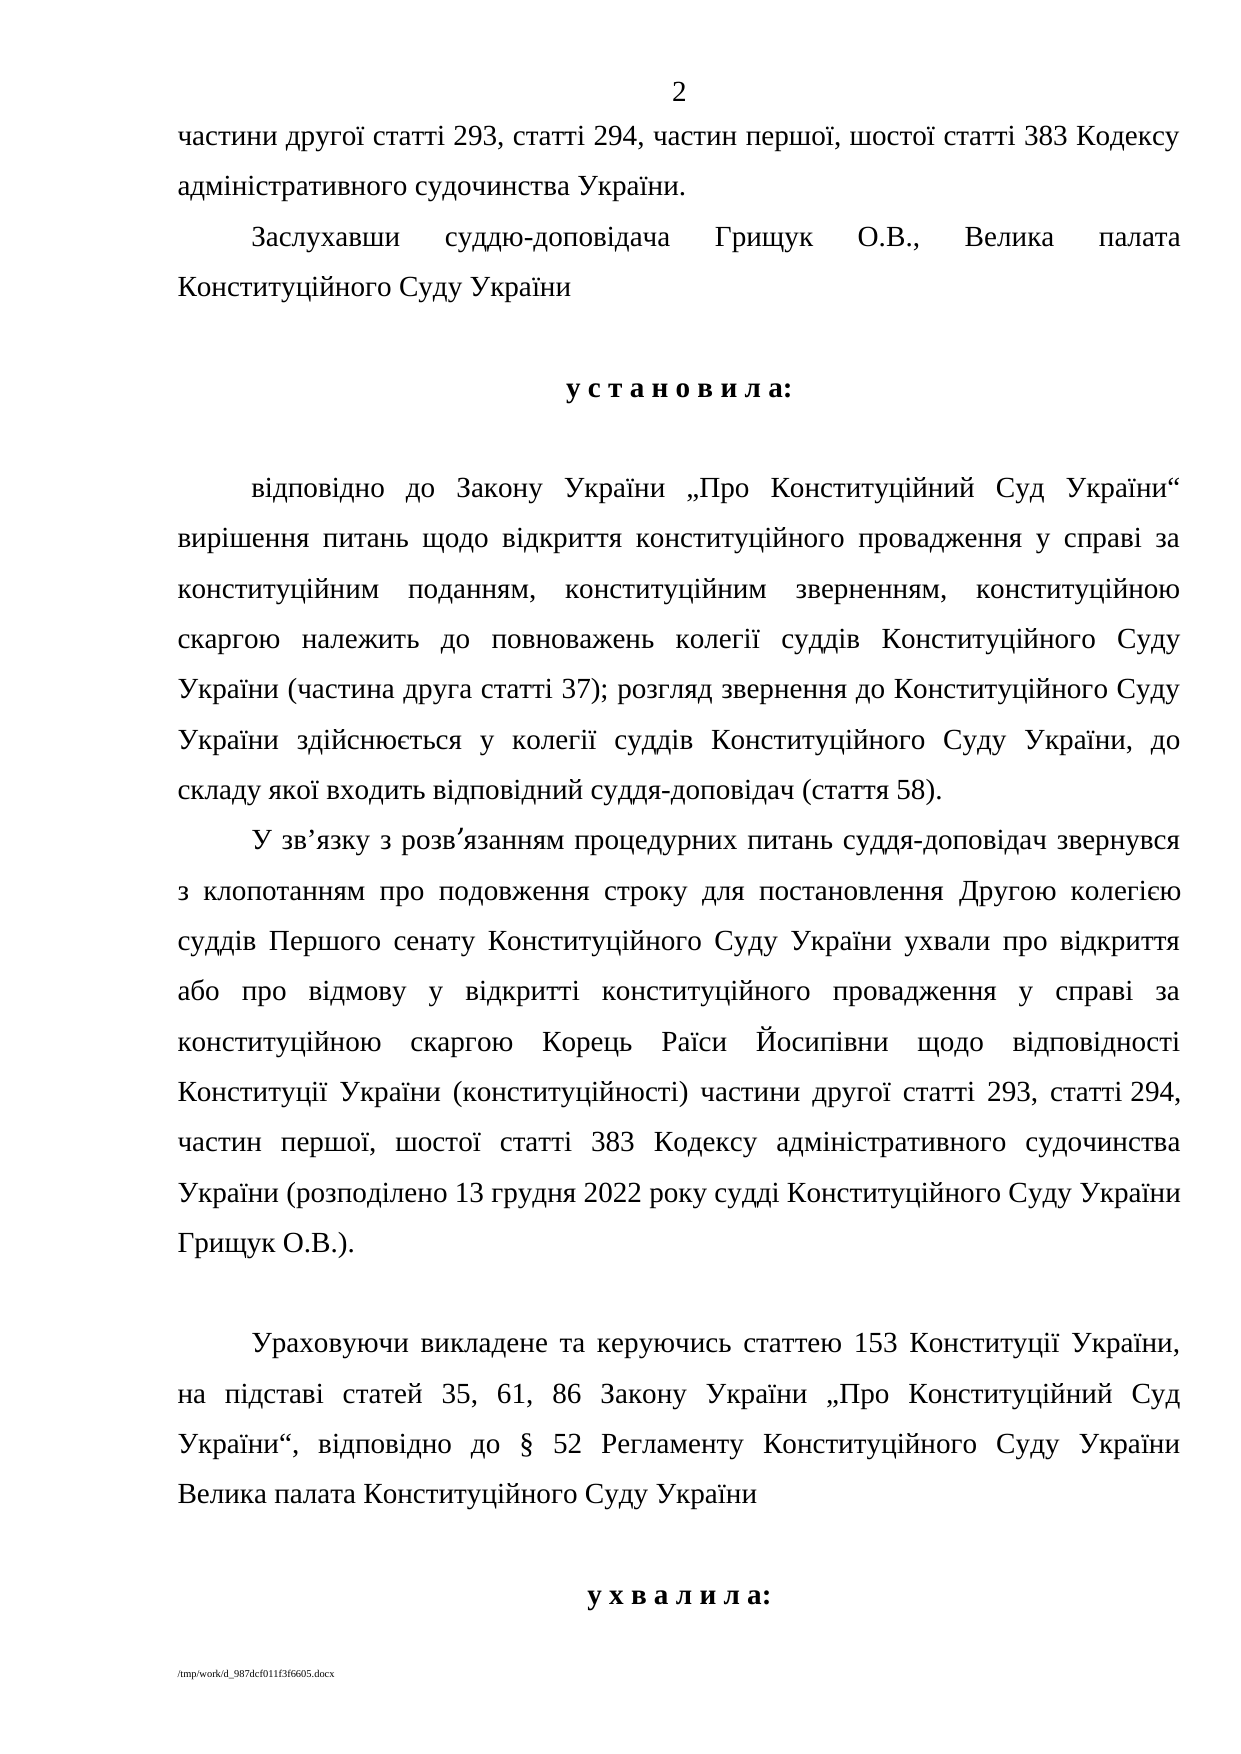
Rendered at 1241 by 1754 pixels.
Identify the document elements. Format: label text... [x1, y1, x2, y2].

text у с т а н о в и л а: [177, 370, 1181, 403]
text у х в а л и л а: [177, 1577, 1181, 1611]
text Заслухавши суддю-доповідача Грищук О.В., Велика палата Конституційного Суду України [177, 219, 1181, 303]
text У зв’язку з розв՚язанням процедурних питань суддя-доповідач звернувся з клопотанням про подовження строку для постановлення Другою колегією суддів Першого сенату Конституційного Суду України ухвали про відкриття або про відмову у відкритті конституційного провадження у справі за конституційною скаргою Корець Раїси Йосипівни щодо відповідності Конституції України (конституційності) частини другої статті 293, статті 294, частин першої, шостої статті 383 Кодексу адміністративного судочинства України (розподілено 13 грудня 2022 року судді Конституційного Суду України Грищук О.В.). [177, 822, 1181, 1258]
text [177, 118, 1181, 202]
text Ураховуючи викладене та керуючись статтею 153 Конституції України, на підставі статей 35, 61, 86 Закону України „Про Конституційний Суд України“, відповідно до § 52 Регламенту Конституційного Суду України Велика палата Конституційного Суду України [177, 1326, 1181, 1510]
text відповідно до Закону України „Про Конституційний Суд України“ вирішення питань щодо відкриття конституційного провадження у справі за конституційним поданням, конституційним зверненням, конституційною скаргою належить до повноважень колегії суддів Конституційного Суду України (частина друга статті 37); розгляд звернення до Конституційного Суду України здійснюється у колегії суддів Конституційного Суду України, до складу якої входить відповідний суддя-доповідач (стаття 58). [177, 470, 1181, 806]
